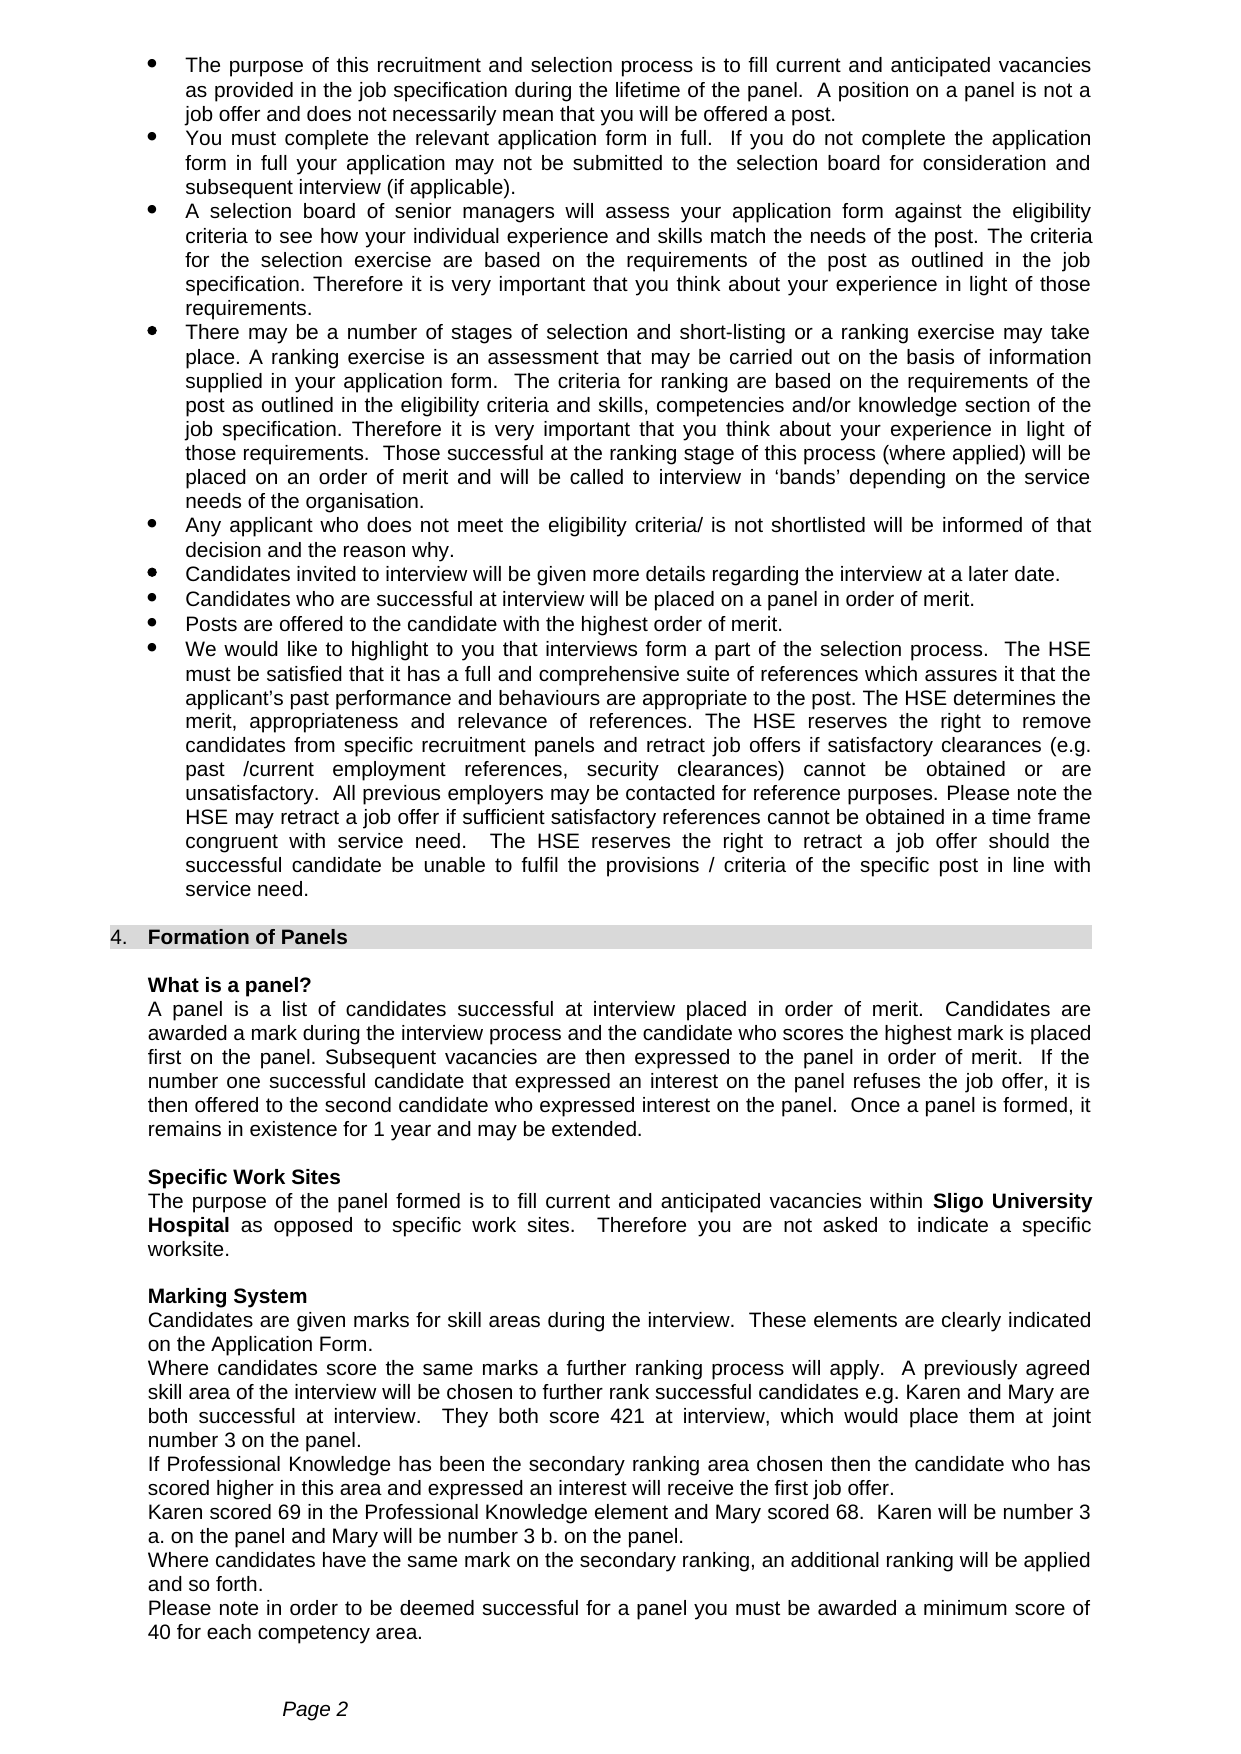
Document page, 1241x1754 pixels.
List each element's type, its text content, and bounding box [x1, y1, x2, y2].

list You must complete the relevant application form in full. If you do not complete the application form in full your application may not be submitted to the selection board for consideration and subsequent interview (if applicable). [148, 126, 1092, 199]
list Candidates who are successful at interview will be placed on a panel in order of merit. [148, 586, 1092, 611]
text Karen scored 69 in the Professional Knowledge element and Mary scored 68. Karen will be number 3 a. on the panel and Mary will be number 3 b. on the panel. [148, 1500, 1092, 1548]
list Any applicant who does not meet the eligibility criteria/ is not shortlisted will be informed of that decision and the reason why. [148, 512, 1092, 561]
text Candidates are given marks for skill areas during the interview. These elements are clearly indicated on the Application Form. [148, 1308, 1092, 1356]
text A panel is a list of candidates successful at interview placed in order of merit. Candidates are awarded a mark during the interview process and the candidate who scores the highest mark is placed first on the panel. Subsequent vacancies are then expressed to the panel in order of merit. If the number one successful candidate that expressed an interest on the panel refuses the job offer, it is then offered to the second candidate who expressed interest on the panel. Once a panel is formed, it remains in existence for 1 year and may be extended. [148, 997, 1092, 1141]
list Formation of Panels [110, 925, 1092, 949]
list There may be a number of stages of selection and short-listing or a ranking exercise may take place. A ranking exercise is an assessment that may be carried out on the basis of information supplied in your application form. The criteria for ranking are based on the requirements of the post as outlined in the eligibility criteria and skills, competencies and/or knowledge section of the job specification. Therefore it is very important that you think about your experience in light of those requirements. Those successful at the ranking stage of this process (where applied) will be placed on an order of merit and will be called to interview in ‘bands’ depending on the service needs of the organisation. [148, 320, 1092, 512]
text Where candidates score the same marks a further ranking process will apply. A previously agreed skill area of the interview will be chosen to further rank successful candidates e.g. Karen and Mary are both successful at interview. They both score 421 at interview, which would place them at joint number 3 on the panel. [148, 1356, 1092, 1452]
text If Professional Knowledge has been the secondary ranking area chosen then the candidate who has scored higher in this area and expressed an interest will receive the first job offer. [148, 1452, 1092, 1500]
list We would like to highlight to you that interviews form a part of the selection process. The must be satisfied that it has a full and comprehensive suite of references which assures it that the applicant’s past performance and behaviours are appropriate to the post. The determines the merit, appropriateness and relevance of references. The reserves the right to remove candidates from specific recruitment panels and retract job offers if satisfactory clearances (e.g. past /current employment references, security clearances) cannot be obtained or are unsatisfactory. All previous employers may be contacted for reference purposes. Please note the HSE may retract a job offer if sufficient satisfactory references cannot be obtained in a time frame congruent with service need. The reserves the right to retract a job offer should the successful candidate be unable to fulfil the provisions / criteria of the specific post in line with service need. [148, 636, 1092, 901]
list Posts are offered to the candidate with the highest order of merit. [148, 611, 1092, 636]
list The purpose of this recruitment and selection process is to fill current and anticipated vacancies as provided in the job specification during the lifetime of the panel. A position on a panel is not a job offer and does not necessarily mean that you will be offered a post. [148, 53, 1092, 126]
text Where candidates have the same mark on the secondary ranking, an additional ranking will be applied and so forth. [148, 1548, 1092, 1596]
text The purpose of the panel formed is to fill current and anticipated vacancies within Sligo University Hospital as opposed to specific work sites. Therefore you are not asked to indicate a specific worksite. [148, 1188, 1092, 1260]
list Candidates invited to interview will be given more details regarding the interview at a later date. [148, 561, 1092, 586]
list A selection board of senior managers will assess your application form against the eligibility criteria to see how your individual experience and skills match the needs of the post. The criteria for the selection exercise are based on the requirements of the post as outlined in the job specification. Therefore it is very important that you think about your experience in light of those requirements. [148, 199, 1092, 320]
text What is a panel? [148, 973, 1092, 997]
text Please note in order to be deemed successful for a panel you must be awarded a minimum score of 40 for each competency area. [148, 1596, 1092, 1644]
text Specific Work Sites [148, 1164, 1092, 1188]
text Marking System [148, 1284, 1092, 1308]
